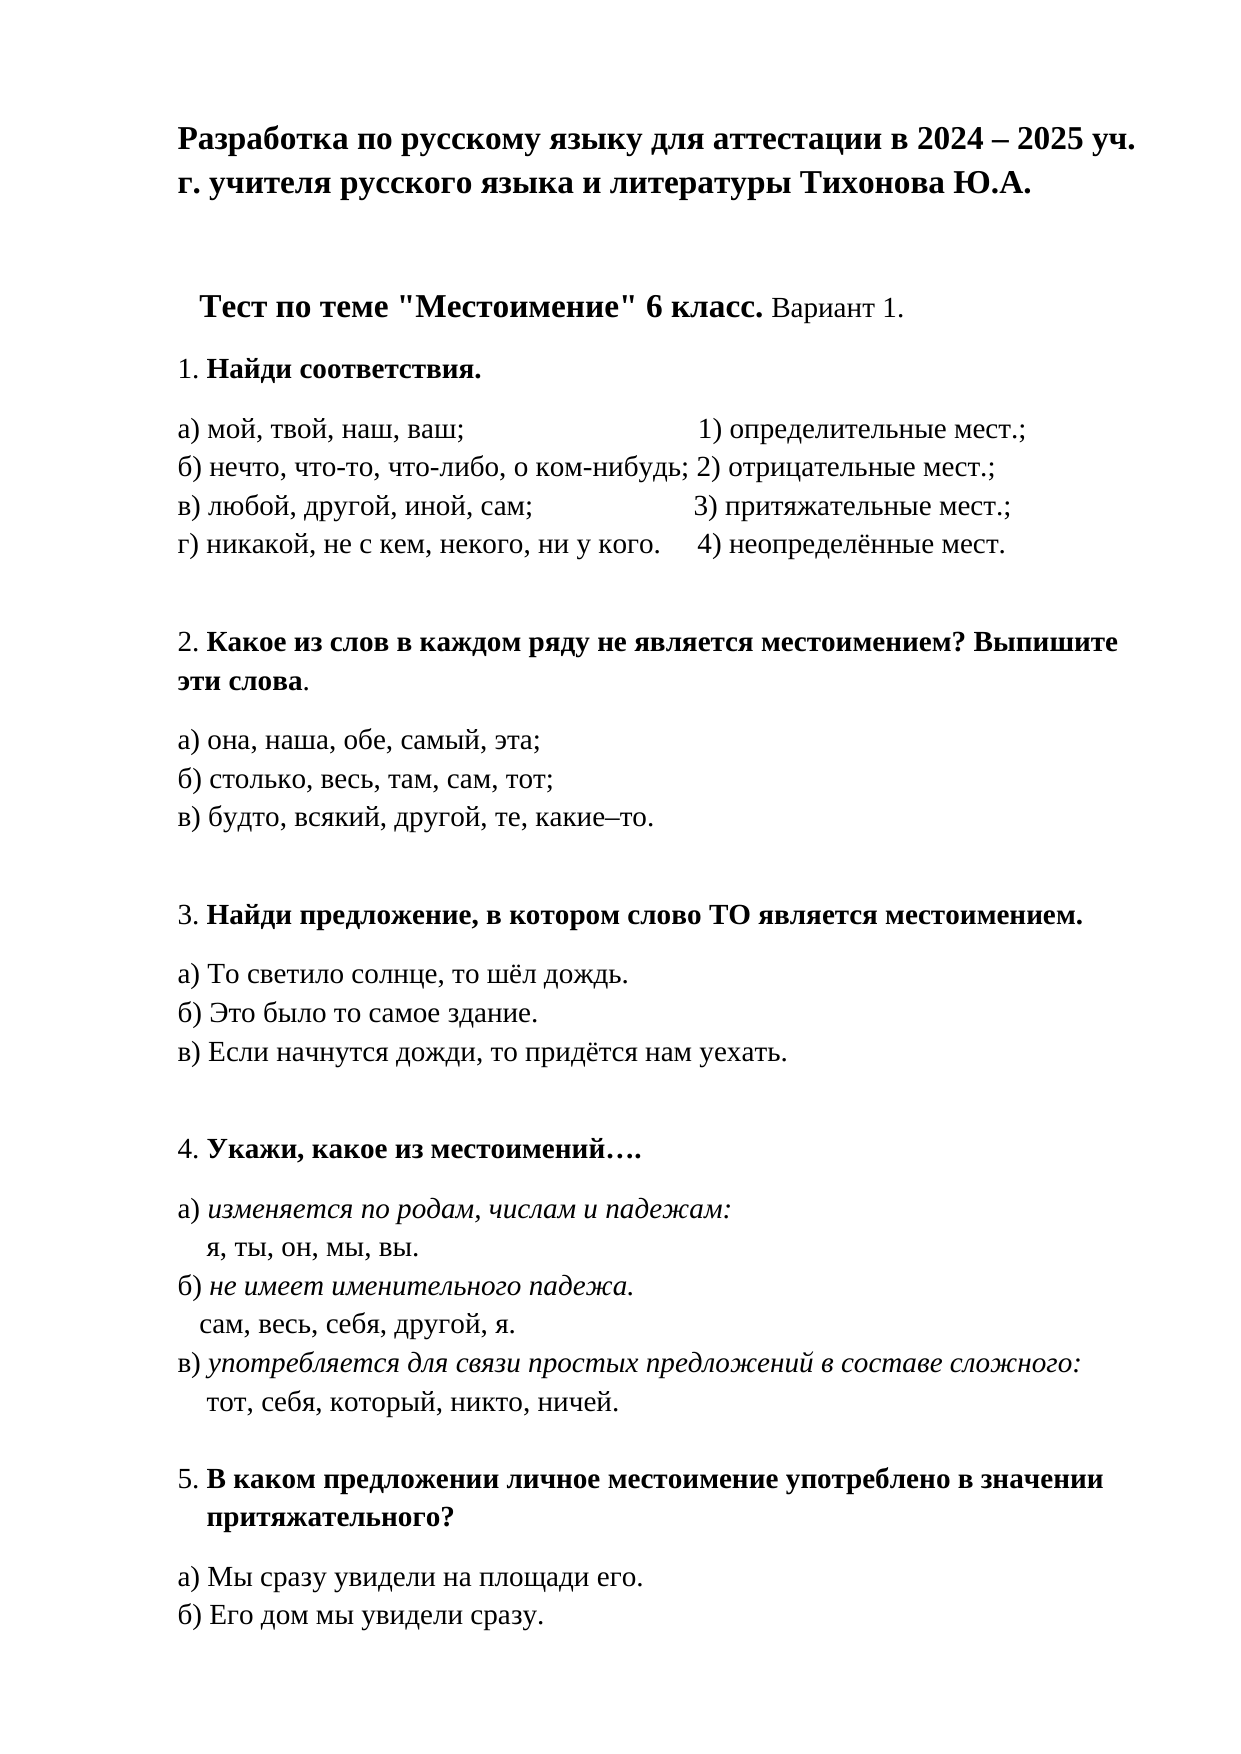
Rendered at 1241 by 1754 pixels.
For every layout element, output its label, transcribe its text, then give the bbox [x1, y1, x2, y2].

text б) столько, весь, там, сам, тот; [177, 761, 1152, 794]
text б) Его дом мы увидели сразу. [177, 1597, 1152, 1631]
text 1. Найди соответствия. [177, 351, 1152, 385]
text б) не имеет именительного падежа. [177, 1268, 1152, 1302]
text Разработка по русскому языку для аттестации в 2024 – 2025 уч. г. учителя русского языка и литературы Тихонова Ю.А. [177, 118, 1152, 201]
text сам, весь, себя, другой, я. [177, 1307, 1152, 1340]
text Тест по теме "Местоимение" 6 класс. Вариант 1. [177, 286, 1152, 325]
text 5. В каком предложении личное местоимение употреблено в значении [177, 1461, 1152, 1494]
text в) будто, всякий, другой, те, какие–то. [177, 799, 1152, 833]
text г) никакой, не с кем, некого, ни у кого. 4) неопределённые мест. [177, 526, 1152, 560]
text а) Мы сразу увидели на площади его. [177, 1559, 1152, 1592]
text 2. Какое из слов в каждом ряду не является местоимением? Выпишите эти слова. [177, 624, 1152, 696]
text б) Это было то самое здание. [177, 995, 1152, 1029]
text б) нечто, что-то, что-либо, о ком-нибудь; 2) отрицательные мест.; [177, 449, 1152, 483]
text притяжательного? [177, 1499, 1152, 1533]
text а) она, наша, обе, самый, эта; [177, 722, 1152, 756]
text а) изменяется по родам, числам и падежам: [177, 1191, 1152, 1224]
text в) Если начнутся дожди, то придётся нам уехать. [177, 1034, 1152, 1067]
text в) употребляется для связи простых предложений в составе сложного: [177, 1345, 1152, 1379]
text 3. Найди предложение, в котором слово ТО является местоимением. [177, 897, 1152, 931]
text а) мой, твой, наш, ваш; 1) определительные мест.; [177, 411, 1152, 444]
text а) То светило солнце, то шёл дождь. [177, 957, 1152, 990]
text тот, себя, который, никто, ничей. [177, 1384, 1152, 1417]
text я, ты, он, мы, вы. [177, 1229, 1152, 1263]
text 4. Укажи, какое из местоимений…. [177, 1132, 1152, 1165]
text в) любой, другой, иной, сам; 3) притяжательные мест.; [177, 488, 1152, 521]
